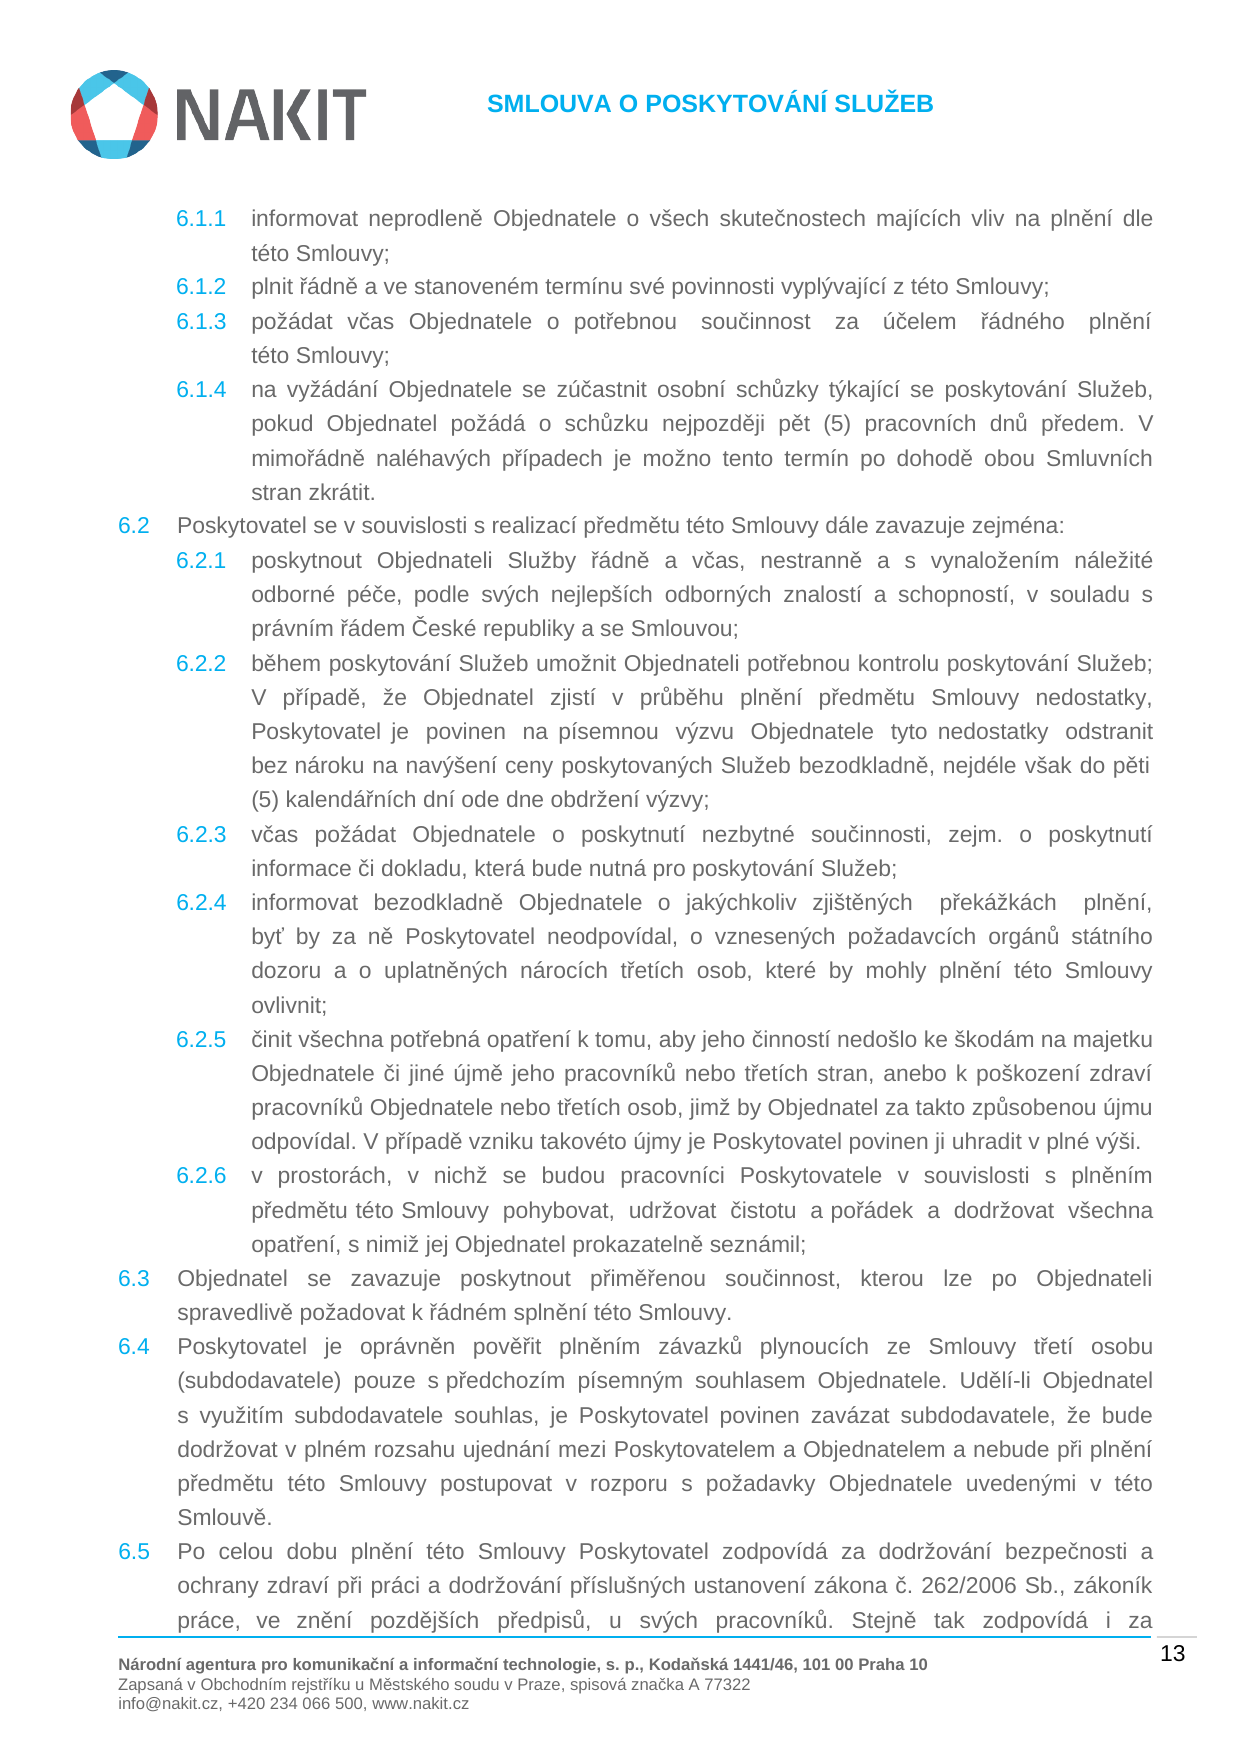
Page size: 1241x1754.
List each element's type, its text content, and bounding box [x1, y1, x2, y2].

list včas požádat Objednatele o poskytnutí nezbytné součinnosti, zejm. o poskytnutí informace či dokladu, která bude nutná pro poskytování Služeb; [176, 821, 1153, 881]
text (5) kalendářních dní ode dne obdržení výzvy; [251, 786, 1165, 813]
list během poskytování Služeb umožnit Objednateli potřebnou kontrolu poskytování Služeb; V případě, že Objednatel zjistí v průběhu plnění předmětu Smlouvy nedostatky, Poskytovatel je povinen na písemnou výzvu Objednatele tyto nedostatky odstranit bez nároku na navýšení ceny poskytovaných Služeb bezodkladně, nejdéle však do pěti [176, 649, 1153, 778]
list Poskytovatel je oprávněn pověřit plněním závazků plynoucích ze Smlouvy třetí osobu (subdodavatele) pouze s předchozím písemným souhlasem Objednatele. Udělí-li Objednatel s využitím subdodavatele souhlas, je Poskytovatel povinen zavázat subdodavatele, že bude dodržovat v plném rozsahu ujednání mezi Poskytovatelem a Objednatelem a nebude při plnění předmětu této Smlouvy postupovat v rozporu s požadavky Objednatele uvedenými v této Smlouvě. [118, 1333, 1153, 1530]
list Objednatel se zavazuje poskytnout přiměřenou součinnost, kterou lze po Objednateli spravedlivě požadovat k řádném splnění této Smlouvy. [118, 1265, 1152, 1325]
list informovat neprodleně Objednatele o všech skutečnostech majících vliv na plnění dle této Smlouvy; [176, 205, 1153, 266]
list informovat bezodkladně Objednatele o jakýchkoliv zjištěných překážkách plnění, byť by za ně Poskytovatel neodpovídal, o vznesených požadavcích orgánů státního dozoru a o uplatněných nárocích třetích osob, které by mohly plnění této Smlouvy ovlivnit; [176, 889, 1153, 1018]
list požádat včas Objednatele o potřebnou součinnost za účelem řádného plnění této Smlouvy; [176, 308, 1153, 368]
list poskytnout Objednateli Služby řádně a včas, nestranně a s vynaložením náležité odborné péče, podle svých nejlepších odborných znalostí a schopností, v souladu s právním řádem České republiky a se Smlouvou; [176, 547, 1153, 642]
list plnit řádně a ve stanoveném termínu své povinnosti vyplývající z této Smlouvy; [176, 274, 1165, 300]
picture [70, 70, 367, 159]
list v prostorách, v nichž se budou pracovníci Poskytovatele v souvislosti s plněním předmětu této Smlouvy pohybovat, udržovat čistotu a pořádek a dodržovat všechna opatření, s nimiž jej Objednatel prokazatelně seznámil; [176, 1162, 1153, 1257]
list na vyžádání Objednatele se zúčastnit osobní schůzky týkající se poskytování Služeb, pokud Objednatel požádá o schůzku nejpozději pět (5) pracovních dnů předem. V mimořádně naléhavých případech je možno tento termín po dohodě obou Smluvních stran zkrátit. [176, 376, 1153, 505]
list činit všechna potřebná opatření k tomu, aby jeho činností nedošlo ke škodám na majetku Objednatele či jiné újmě jeho pracovníků nebo třetích stran, anebo k poškození zdraví pracovníků Objednatele nebo třetích osob, jimž by Objednatel za takto způsobenou újmu odpovídal. V případě vzniku takovéto újmy je Poskytovatel povinen ji uhradit v plné výši. [176, 1026, 1153, 1154]
list Poskytovatel se v souvislosti s realizací předmětu této Smlouvy dále zavazuje zejména: [118, 513, 1165, 539]
